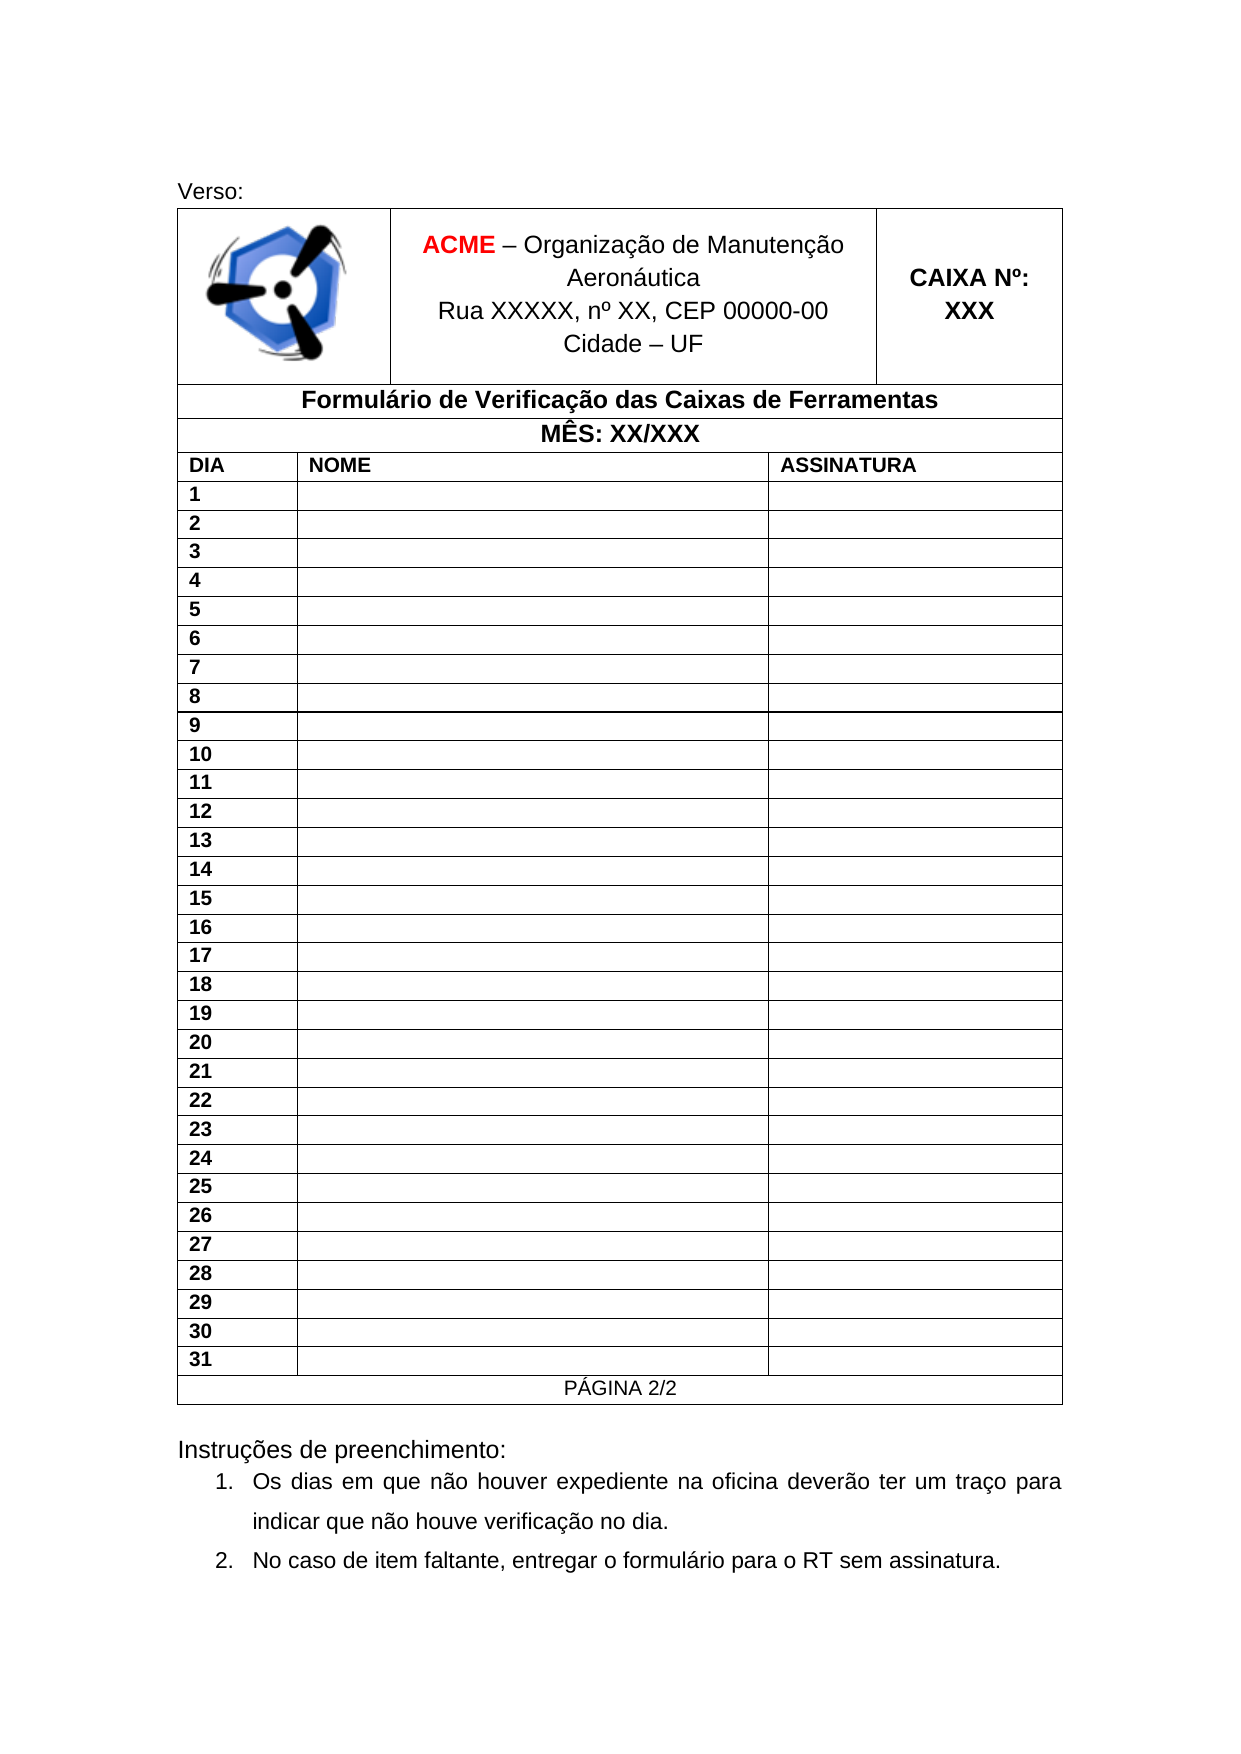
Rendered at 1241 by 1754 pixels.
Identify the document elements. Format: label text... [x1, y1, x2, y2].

table_cell 9 [178, 713, 297, 740]
table_cell [298, 597, 768, 625]
table_cell [769, 539, 1062, 567]
table_cell 23 [178, 1116, 297, 1144]
table_cell MÊS: XX/XXX [178, 419, 1062, 452]
table_cell 26 [178, 1203, 297, 1231]
table_cell [298, 626, 768, 654]
table_cell [769, 799, 1062, 827]
table_cell [298, 684, 768, 711]
table_cell [298, 511, 768, 538]
table_cell 17 [178, 943, 297, 971]
table_cell [769, 1116, 1062, 1144]
table_cell 3 [178, 539, 297, 567]
table_cell [769, 1232, 1062, 1260]
table_cell [769, 972, 1062, 1000]
table_cell [769, 626, 1062, 654]
table_cell 6 [178, 626, 297, 654]
text Instruções de preenchimento: [177, 1435, 1063, 1464]
table_cell [769, 1319, 1062, 1346]
table_cell [298, 539, 768, 567]
table_cell [769, 511, 1062, 538]
text Verso: [177, 178, 1063, 204]
table_cell [769, 655, 1062, 683]
table_cell [769, 1203, 1062, 1231]
table_cell ASSINATURA [769, 453, 1062, 481]
table_cell PÁGINA 2/2 [178, 1376, 1062, 1404]
table_cell 18 [178, 972, 297, 1000]
table_cell [769, 1059, 1062, 1087]
table_cell [769, 1174, 1062, 1202]
table_cell [769, 1290, 1062, 1317]
table_cell [769, 857, 1062, 884]
table_header ACME – Organização de Manutenção Aeronáutica Rua XXXXX, nº XX, CEP 00000-00 Cidade – UF [391, 209, 876, 384]
table_cell 4 [178, 568, 297, 596]
table_cell [298, 886, 768, 913]
table_cell [769, 1261, 1062, 1288]
table_header [178, 209, 390, 384]
table_cell 1 [178, 482, 297, 509]
table_cell 30 [178, 1319, 297, 1346]
table_cell 8 [178, 684, 297, 711]
table_cell [769, 568, 1062, 596]
table_cell [298, 1261, 768, 1288]
table_cell 12 [178, 799, 297, 827]
table_header CAIXA Nº: XXX [877, 209, 1062, 384]
table_cell 19 [178, 1001, 297, 1029]
table_cell 20 [178, 1030, 297, 1058]
table_cell [298, 568, 768, 596]
table_cell [769, 1347, 1062, 1375]
table_cell [298, 1001, 768, 1029]
table_cell [298, 741, 768, 769]
table_cell 7 [178, 655, 297, 683]
table_cell 5 [178, 597, 297, 625]
table_cell [769, 741, 1062, 769]
table_cell 21 [178, 1059, 297, 1087]
table_cell 22 [178, 1088, 297, 1115]
table_cell [769, 886, 1062, 913]
table_cell 11 [178, 770, 297, 798]
table_cell [298, 770, 768, 798]
table_cell [769, 943, 1062, 971]
table_cell 27 [178, 1232, 297, 1260]
table_cell [298, 1232, 768, 1260]
table_cell [298, 1347, 768, 1375]
table_cell [298, 1088, 768, 1115]
table_cell [769, 597, 1062, 625]
table_cell Formulário de Verificação das Caixas de Ferramentas [178, 385, 1062, 418]
table_cell DIA [178, 453, 297, 481]
table_cell [298, 943, 768, 971]
table_cell [298, 1290, 768, 1317]
table_cell [298, 799, 768, 827]
table_cell NOME [298, 453, 768, 481]
table_cell [298, 713, 768, 740]
table_cell 14 [178, 857, 297, 884]
table_cell [769, 1001, 1062, 1029]
table_cell [769, 770, 1062, 798]
table_cell 24 [178, 1145, 297, 1173]
table_cell [769, 684, 1062, 711]
table_cell [298, 828, 768, 856]
table_cell [298, 915, 768, 942]
table_cell 10 [178, 741, 297, 769]
table_cell [769, 828, 1062, 856]
table_cell 28 [178, 1261, 297, 1288]
table_cell [298, 482, 768, 509]
table_cell 25 [178, 1174, 297, 1202]
table_cell [298, 1116, 768, 1144]
table_cell [298, 857, 768, 884]
picture [201, 209, 367, 380]
table_cell [298, 1174, 768, 1202]
table_cell [298, 1203, 768, 1231]
table_cell [769, 1145, 1062, 1173]
table_cell [298, 1145, 768, 1173]
table_cell [769, 713, 1062, 740]
table_cell [769, 915, 1062, 942]
table_cell [298, 1030, 768, 1058]
table_cell [769, 1088, 1062, 1115]
table_cell 2 [178, 511, 297, 538]
table_cell [298, 972, 768, 1000]
table_cell 13 [178, 828, 297, 856]
table_cell [298, 1319, 768, 1346]
list Os dias em que não houver expediente na oficina deverão ter um traço para indicar que não houve verificação no dia. [215, 1468, 1063, 1534]
table_cell [769, 482, 1062, 509]
list No caso de item faltante, entregar o formulário para o RT sem assinatura. [215, 1547, 1063, 1573]
table_cell [298, 655, 768, 683]
table_cell 15 [178, 886, 297, 913]
table_cell [769, 1030, 1062, 1058]
table_cell 31 [178, 1347, 297, 1375]
table_cell 29 [178, 1290, 297, 1317]
table_cell 16 [178, 915, 297, 942]
table_cell [298, 1059, 768, 1087]
